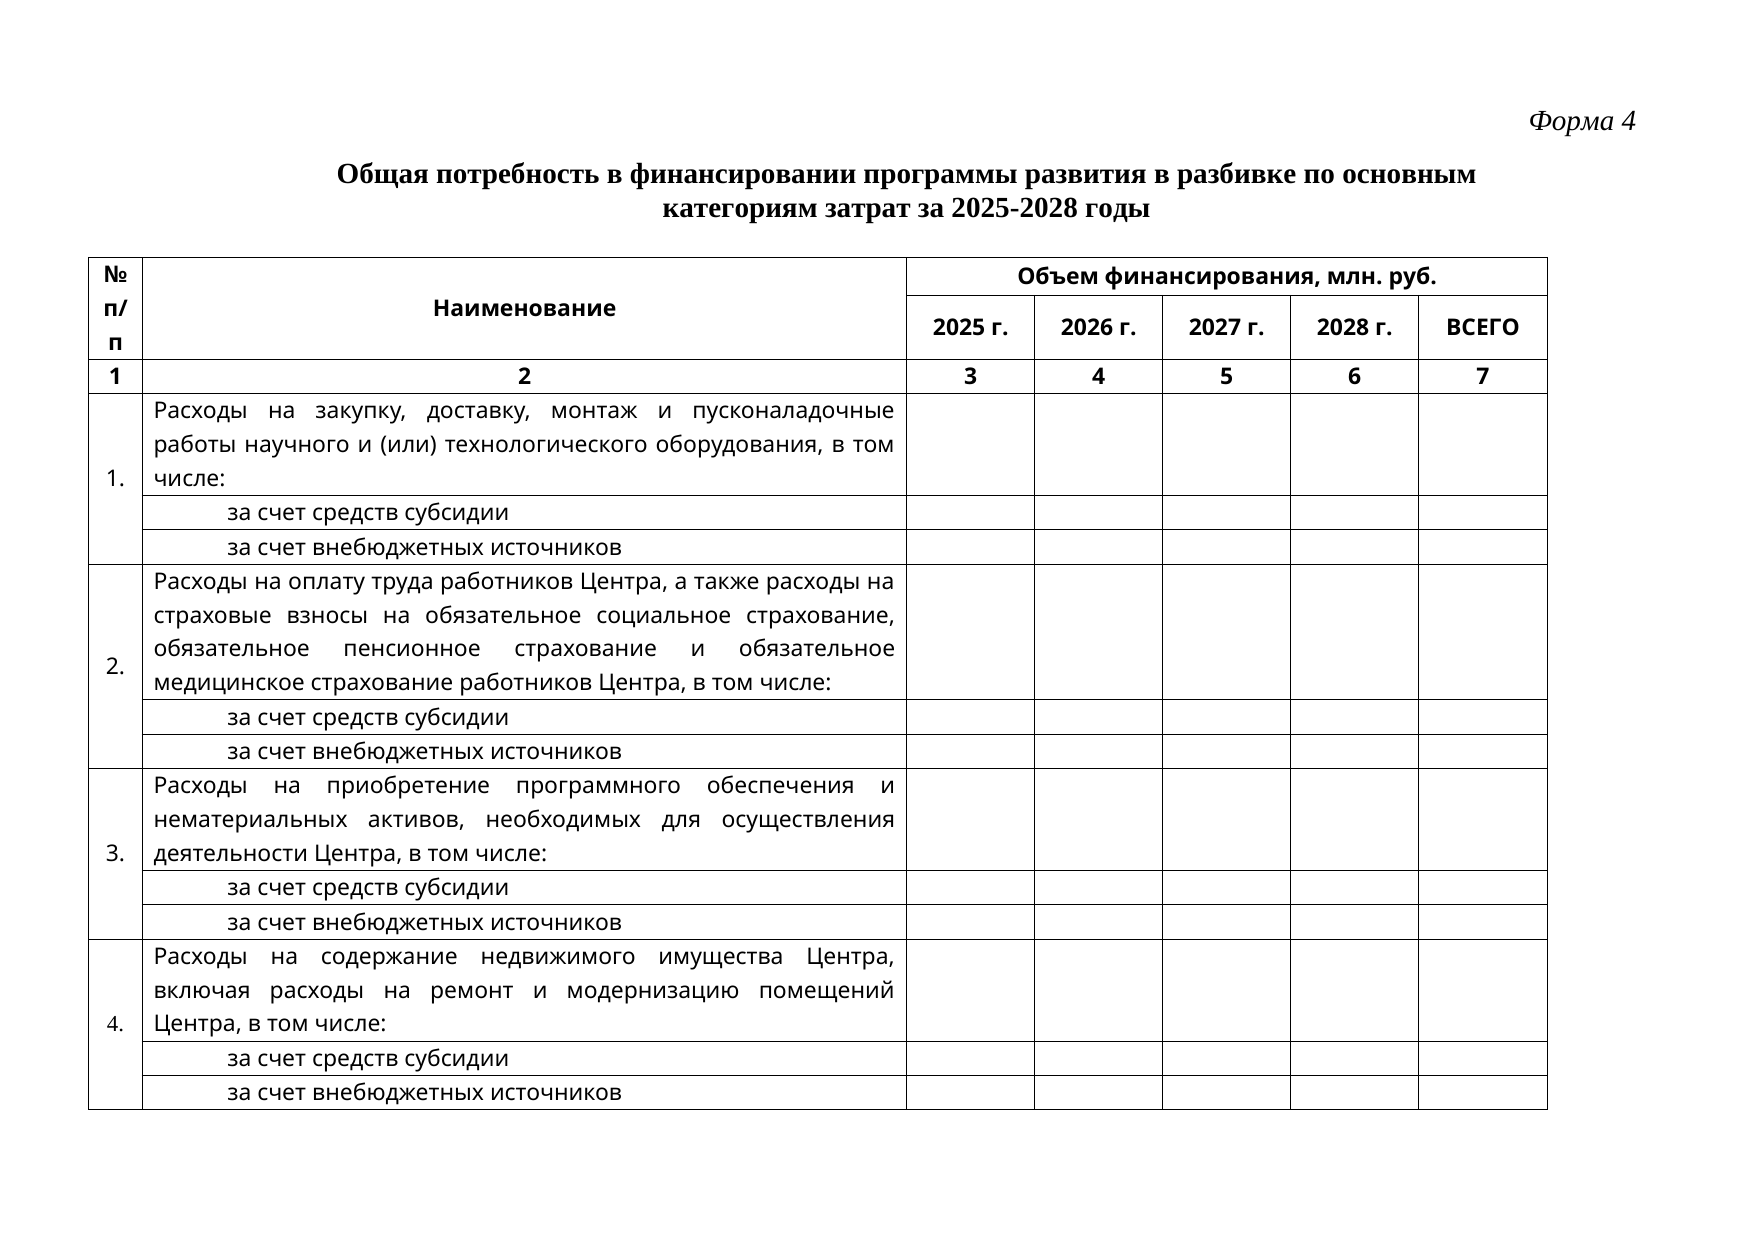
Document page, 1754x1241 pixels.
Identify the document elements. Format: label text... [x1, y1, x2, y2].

table_cell за счет внебюджетных источников [143, 735, 906, 768]
table_cell [1419, 1042, 1547, 1075]
table_header № п/п [89, 258, 142, 359]
table_cell 2027 г. [1163, 296, 1290, 359]
text категориям затрат за 2025-2028 годы [177, 190, 1636, 223]
table_cell [1163, 940, 1290, 1041]
table_cell [1035, 394, 1162, 495]
table_cell [1291, 1042, 1418, 1075]
table_cell 2 [143, 360, 906, 393]
table_cell Расходы на приобретение программного обеспечения и нематериальных активов, необходимых для осуществления деятельности Центра, в том числе: [143, 769, 906, 870]
table_cell [907, 940, 1034, 1041]
table_cell за счет средств субсидии [143, 700, 906, 734]
table_cell [1291, 1076, 1418, 1109]
table_header Объем финансирования, млн. руб. [907, 258, 1547, 295]
table_cell [1163, 700, 1290, 734]
table_cell [1163, 871, 1290, 904]
table_cell [1291, 735, 1418, 768]
table_cell [1035, 1042, 1162, 1075]
table_cell [1163, 735, 1290, 768]
table_cell [1035, 735, 1162, 768]
table_cell [907, 1076, 1034, 1109]
table_cell [907, 394, 1034, 495]
table_cell ВСЕГО [1419, 296, 1547, 359]
table_cell [1163, 1042, 1290, 1075]
table_cell за счет средств субсидии [143, 496, 906, 529]
table_cell Расходы на оплату труда работников Центра, а также расходы на страховые взносы на обязательное социальное страхование, обязательное пенсионное страхование и обязательное медицинское страхование работников Центра, в том числе: [143, 565, 906, 699]
table_cell [1291, 496, 1418, 529]
table_cell 4. [89, 940, 142, 1109]
table_cell [1291, 905, 1418, 939]
table_cell [907, 905, 1034, 939]
table_cell [1035, 496, 1162, 529]
table_cell [1163, 905, 1290, 939]
table_cell [1291, 871, 1418, 904]
table_cell [1163, 394, 1290, 495]
table_cell [1419, 769, 1547, 870]
table_cell 5 [1163, 360, 1290, 393]
table_cell [1163, 565, 1290, 699]
table_cell [1035, 940, 1162, 1041]
table_cell [1035, 530, 1162, 564]
text Форма 4 [177, 103, 1636, 137]
table_cell 4 [1035, 360, 1162, 393]
table_cell 2028 г. [1291, 296, 1418, 359]
text Общая потребность в финансировании программы развития в разбивке по основным [177, 156, 1636, 190]
table_cell [907, 565, 1034, 699]
table_cell [907, 735, 1034, 768]
table_cell [1163, 1076, 1290, 1109]
table_cell 6 [1291, 360, 1418, 393]
table_cell [1291, 940, 1418, 1041]
table_cell [1419, 496, 1547, 529]
table_cell [1035, 565, 1162, 699]
table_cell [1163, 769, 1290, 870]
table_cell за счет внебюджетных источников [143, 1076, 906, 1109]
table_cell 2025 г. [907, 296, 1034, 359]
table_cell 2026 г. [1035, 296, 1162, 359]
table_cell [1035, 1076, 1162, 1109]
table_cell [1035, 905, 1162, 939]
table_cell 7 [1419, 360, 1547, 393]
table_cell за счет средств субсидии [143, 871, 906, 904]
table_cell [1419, 700, 1547, 734]
table_cell [1291, 530, 1418, 564]
table_cell 3 [907, 360, 1034, 393]
table_cell [1291, 700, 1418, 734]
table_cell [1419, 565, 1547, 699]
table_cell Расходы на закупку, доставку, монтаж и пусконаладочные работы научного и (или) технологического оборудования, в том числе: [143, 394, 906, 495]
table_cell [907, 530, 1034, 564]
table_cell [1419, 530, 1547, 564]
table_cell 1. [89, 394, 142, 564]
table_cell [1035, 700, 1162, 734]
table_header Наименование [143, 258, 906, 359]
table_cell 2. [89, 565, 142, 768]
table_cell [1291, 394, 1418, 495]
table_cell за счет средств субсидии [143, 1042, 906, 1075]
table_cell Расходы на содержание недвижимого имущества Центра, включая расходы на ремонт и модернизацию помещений Центра, в том числе: [143, 940, 906, 1041]
table_cell [1419, 940, 1547, 1041]
table_cell [1291, 769, 1418, 870]
table_cell [907, 700, 1034, 734]
table_cell [1419, 735, 1547, 768]
table_cell [1419, 1076, 1547, 1109]
table_cell 3. [89, 769, 142, 939]
table_cell [1035, 769, 1162, 870]
table_cell [1419, 905, 1547, 939]
table_cell [907, 496, 1034, 529]
table_cell 1 [89, 360, 142, 393]
table_cell [1419, 871, 1547, 904]
table_cell [1419, 394, 1547, 495]
table_cell за счет внебюджетных источников [143, 905, 906, 939]
table_cell [907, 1042, 1034, 1075]
table_cell [907, 769, 1034, 870]
table_cell [1291, 565, 1418, 699]
table_cell [1163, 530, 1290, 564]
table_cell [1035, 871, 1162, 904]
table_cell за счет внебюджетных источников [143, 530, 906, 564]
table_cell [1163, 496, 1290, 529]
table_cell [907, 871, 1034, 904]
